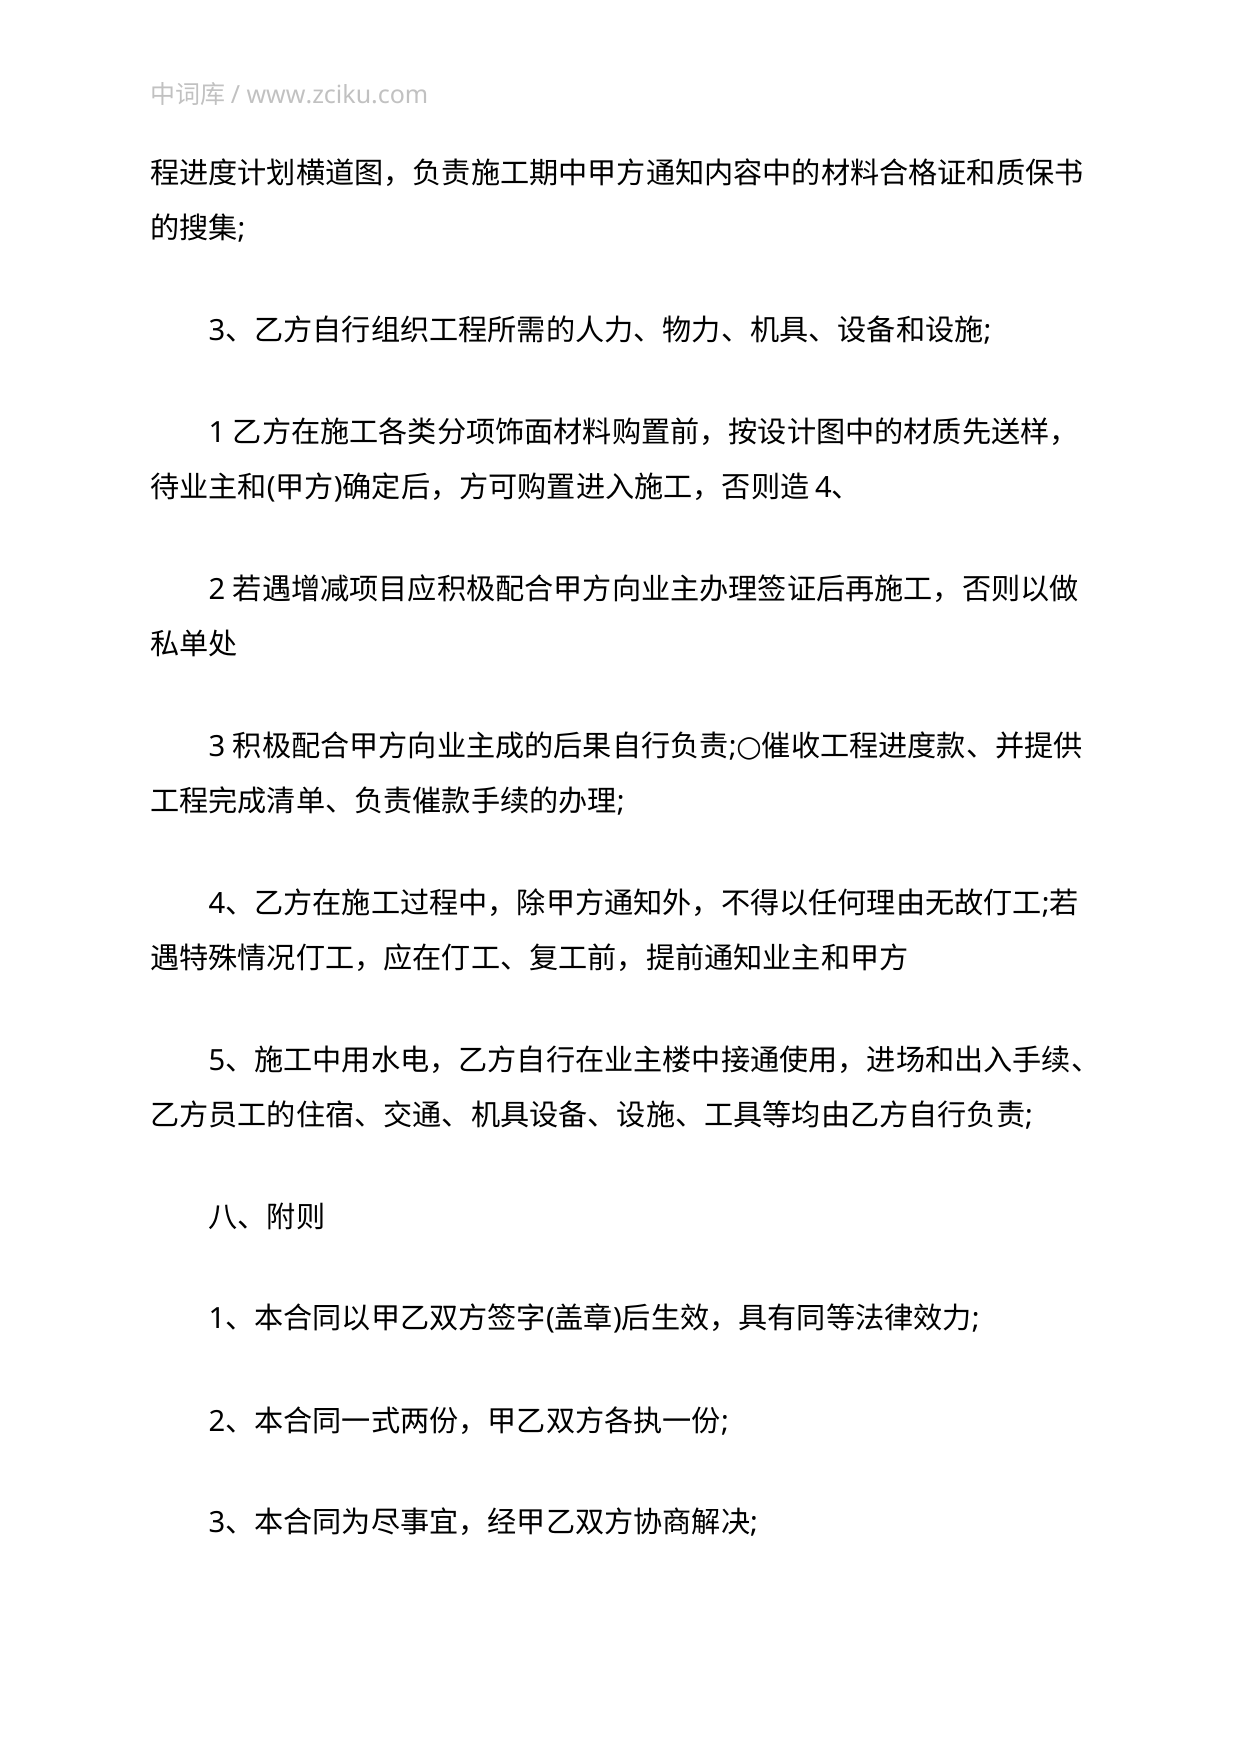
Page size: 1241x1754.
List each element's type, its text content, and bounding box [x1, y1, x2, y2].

text 4、乙方在施工过程中，除甲方通知外，不得以任何理由无故仃工;若遇特殊情况仃工，应在仃工、复工前，提前通知业主和甲方 [150, 879, 1090, 977]
text 3、乙方自行组织工程所需的人力、物力、机具、设备和设施; [150, 307, 1090, 349]
text 3 积极配合甲方向业主成的后果自行负责;○催收工程进度款、并提供工程完成清单、负责催款手续的办理; [150, 723, 1090, 820]
text 1、本合同以甲乙双方签字(盖章)后生效，具有同等法律效力; [150, 1295, 1090, 1337]
text 3、本合同为尽事宜，经甲乙双方协商解决; [150, 1499, 1090, 1541]
text 2 若遇增减项目应积极配合甲方向业主办理签证后再施工，否则以做私单处 [150, 566, 1090, 663]
text 1 乙方在施工各类分项饰面材料购置前，按设计图中的材质先送样，待业主和(甲方)确定后，方可购置进入施工，否则造4、 [150, 409, 1090, 506]
text 2、本合同一式两份，甲乙双方各执一份; [150, 1397, 1090, 1439]
text 八、附则 [150, 1193, 1090, 1236]
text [150, 150, 1090, 247]
text 5、施工中用水电，乙方自行在业主楼中接通使用，进场和出入手续、乙方员工的住宿、交通、机具设备、设施、工具等均由乙方自行负责; [150, 1036, 1090, 1134]
